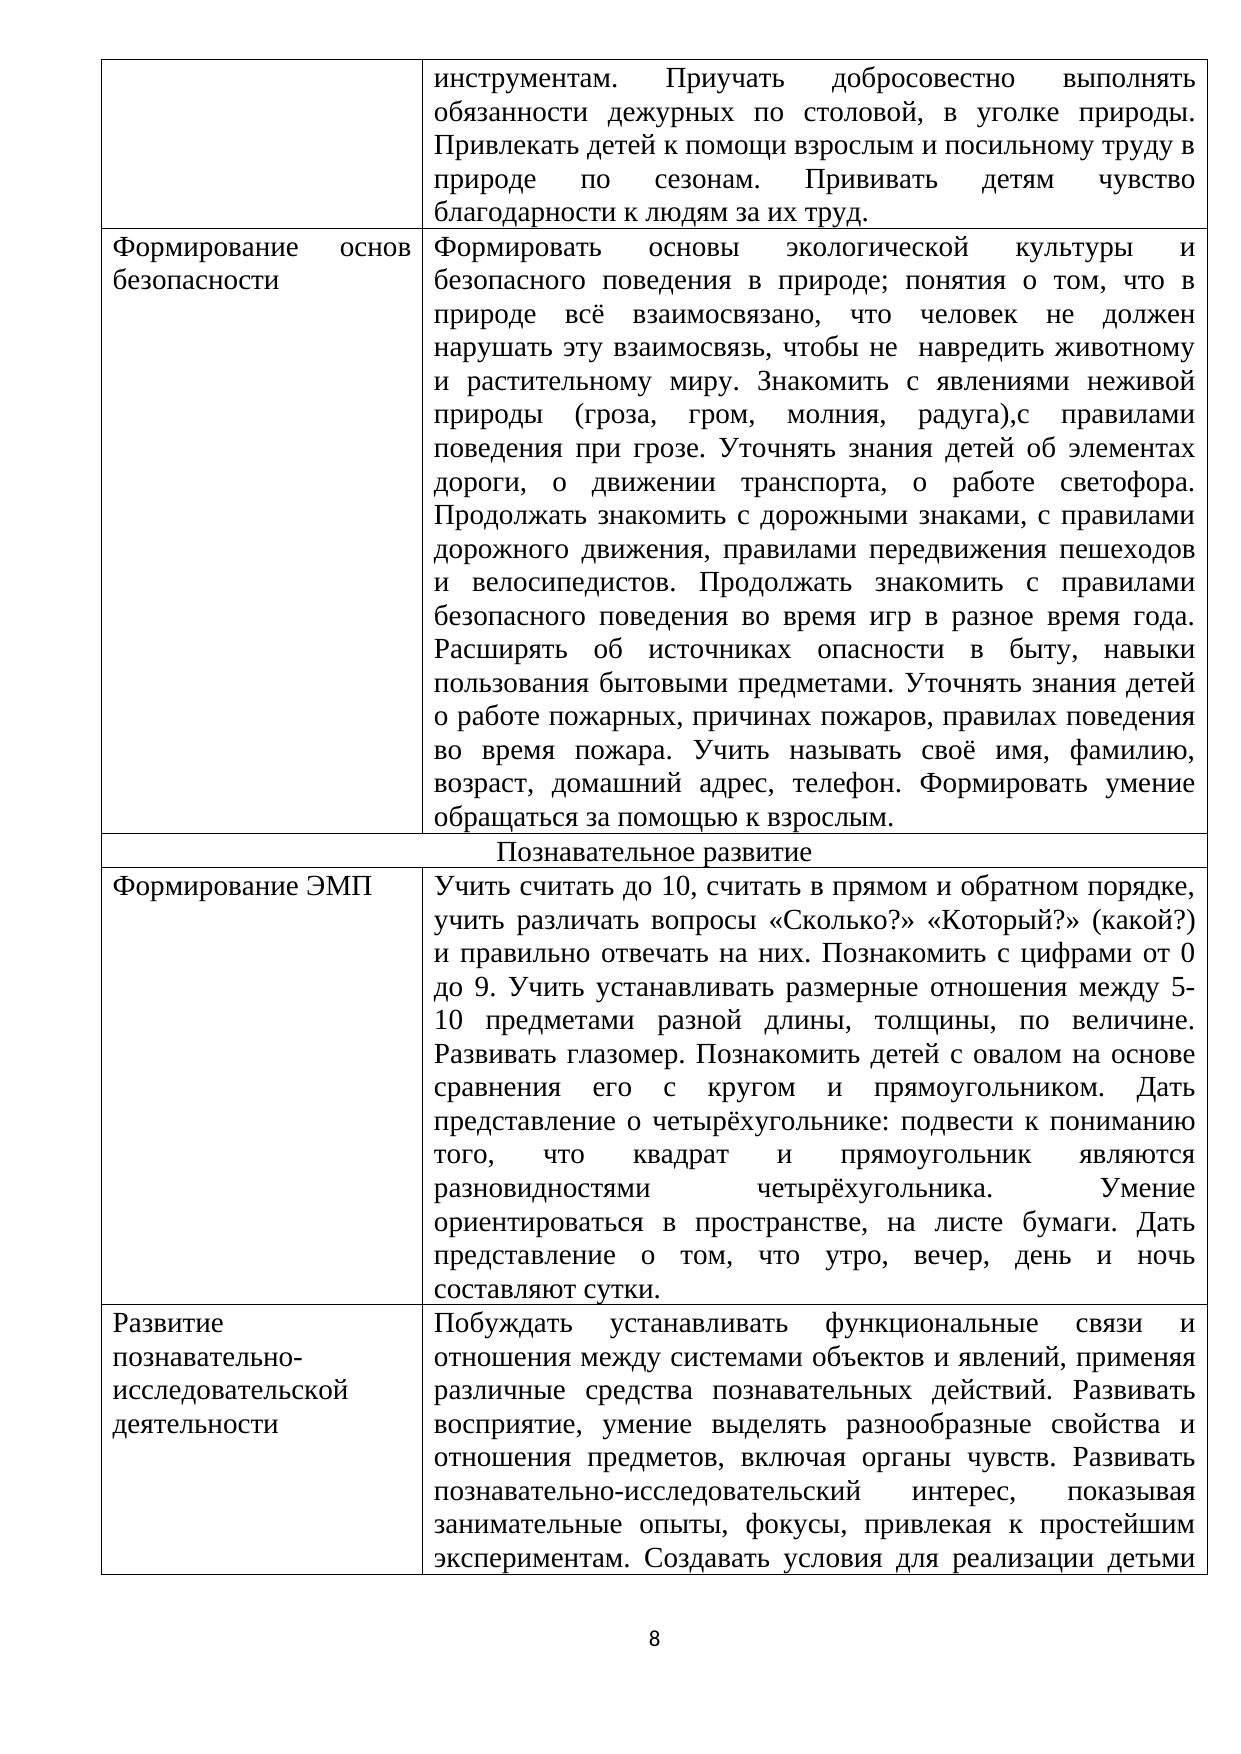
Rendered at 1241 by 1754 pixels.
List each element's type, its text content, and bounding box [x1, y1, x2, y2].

table_cell Формировать основы экологической культуры и безопасного поведения в природе; понятия о том, что в природе всё взаимосвязано, что человек не должен нарушать эту взаимосвязь, чтобы не навредить животному и растительному миру. Знакомить с явлениями неживой природы (гроза, гром, молния, радуга),с правилами поведения при грозе. Уточнять знания детей об элементах дороги, о движении транспорта, о работе светофора. Продолжать знакомить с дорожными знаками, с правилами дорожного движения, правилами передвижения пешеходов и велосипедистов. Продолжать знакомить с правилами безопасного поведения во время игр в разное время года. Расширять об источниках опасности в быту, навыки пользования бытовыми предметами. Уточнять знания детей о работе пожарных, причинах пожаров, правилах поведения во время пожара. Учить называть своё имя, фамилию, возраст, домашний адрес, телефон. Формировать умение обращаться за помощью к взрослым. [423, 229, 1207, 833]
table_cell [423, 1305, 1207, 1574]
table_cell Формирование ЭМП [102, 868, 422, 1304]
table_cell Учить считать до 10, считать в прямом и обратном порядке, учить различать вопросы «Сколько?» «Который?» (какой?) и правильно отвечать на них. Познакомить с цифрами от 0 до 9. Учить устанавливать размерные отношения между 5-10 предметами разной длины, толщины, по величине. Развивать глазомер. Познакомить детей с овалом на основе сравнения его с кругом и прямоугольником. Дать представление о четырёхугольнике: подвести к пониманию того, что квадрат и прямоугольник являются разновидностями четырёхугольника. Умение ориентироваться в пространстве, на листе бумаги. Дать представление о том, что утро, вечер, день и ночь составляют сутки. [423, 868, 1207, 1304]
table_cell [102, 1305, 422, 1574]
table_cell Формирование основ безопасности [102, 229, 422, 833]
table_cell Познавательное развитие [102, 834, 1207, 867]
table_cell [423, 60, 1207, 228]
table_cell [102, 60, 422, 228]
